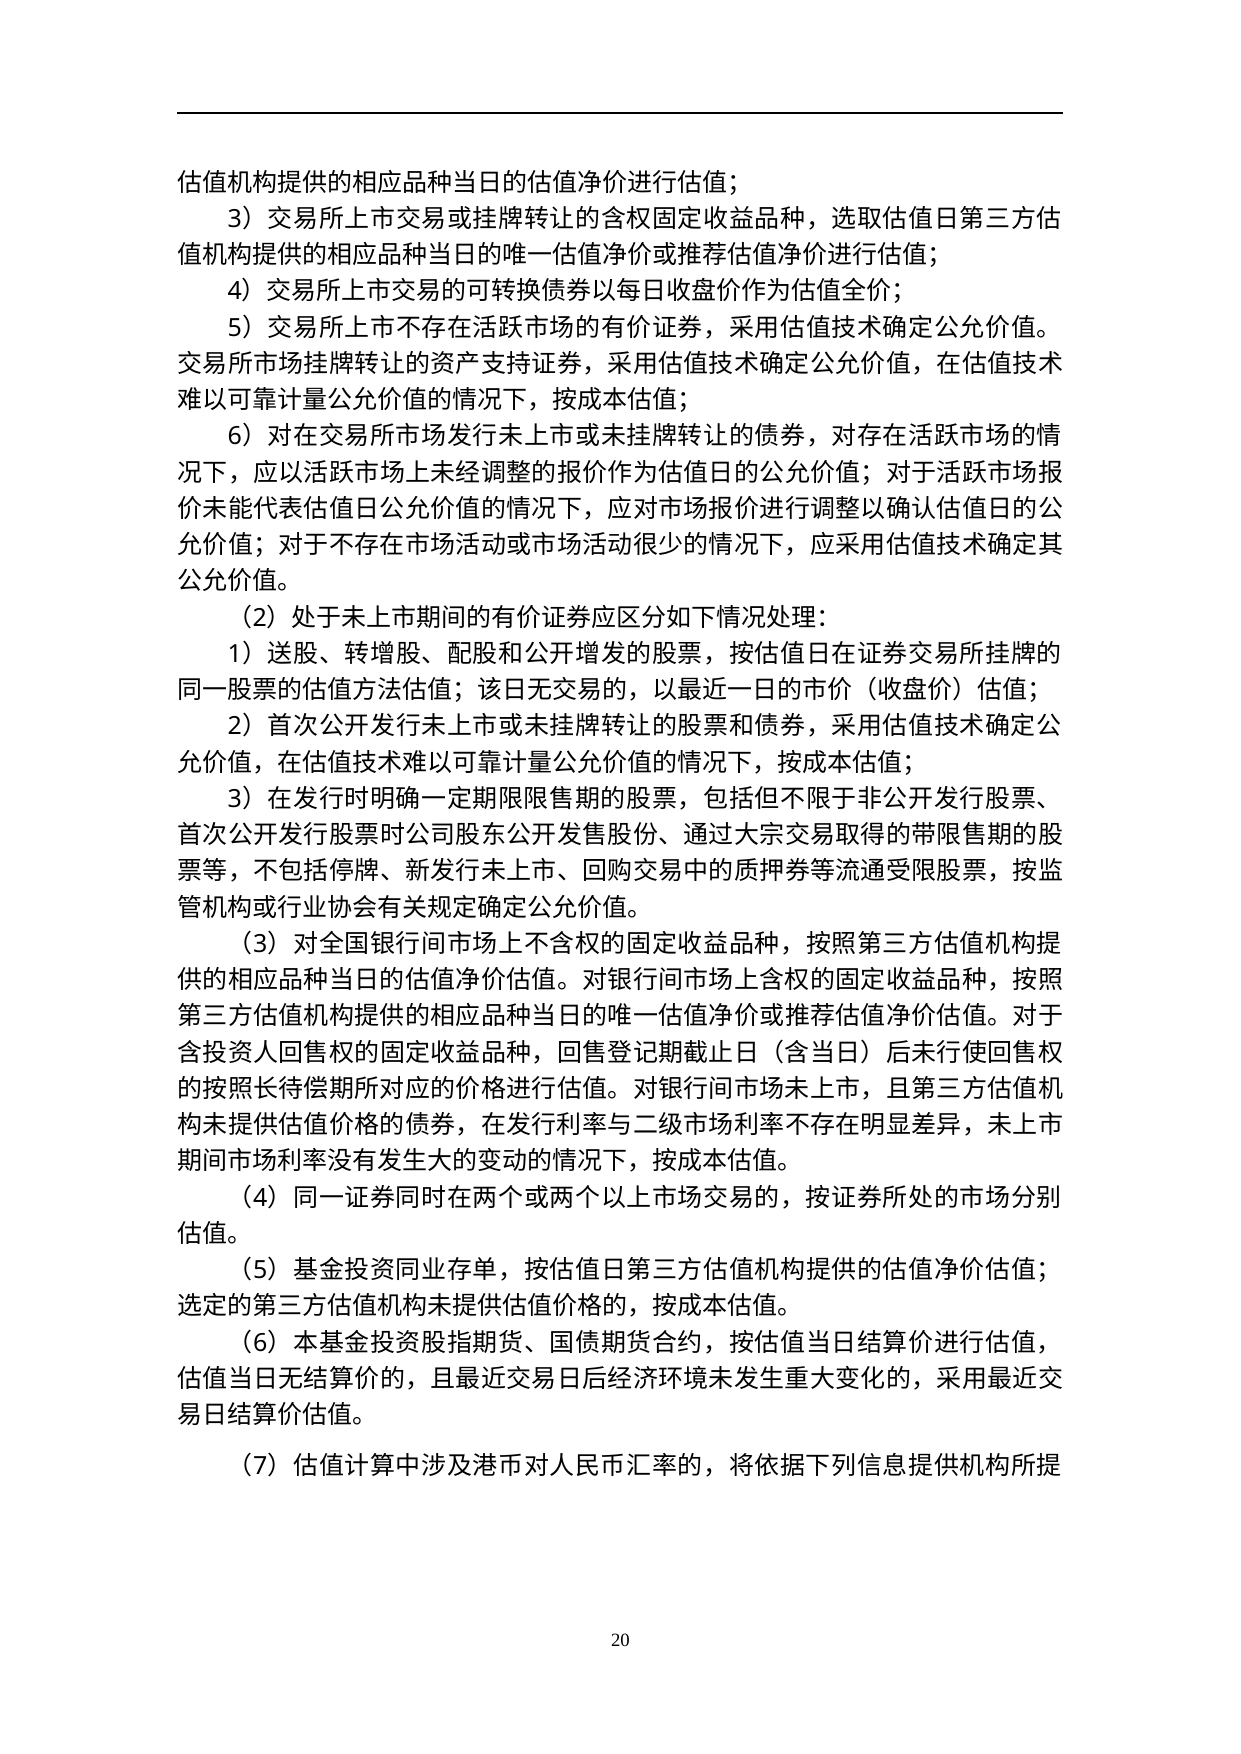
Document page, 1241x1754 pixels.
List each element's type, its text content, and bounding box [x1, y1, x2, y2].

text 3）在发行时明确一定期限限售期的股票，包括但不限于非公开发行股票、首次公开发行股票时公司股东公开发售股份、通过大宗交易取得的带限售期的股票等，不包括停牌、新发行未上市、回购交易中的质押券等流通受限股票，按监管机构或行业协会有关规定确定公允价值。 [177, 778, 1063, 923]
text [177, 162, 1063, 198]
text （3）对全国银行间市场上不含权的固定收益品种，按照第三方估值机构提供的相应品种当日的估值净价估值。对银行间市场上含权的固定收益品种，按照第三方估值机构提供的相应品种当日的唯一估值净价或推荐估值净价估值。对于含投资人回售权的固定收益品种，回售登记期截止日（含当日）后未行使回售权的按照长待偿期所对应的价格进行估值。对银行间市场未上市，且第三方估值机构未提供估值价格的债券，在发行利率与二级市场利率不存在明显差异，未上市期间市场利率没有发生大的变动的情况下，按成本估值。 [177, 923, 1063, 1177]
text （2）处于未上市期间的有价证券应区分如下情况处理： [177, 597, 1063, 633]
text 1）送股、转增股、配股和公开增发的股票，按估值日在证券交易所挂牌的同一股票的估值方法估值；该日无交易的，以最近一日的市价（收盘价）估值； [177, 633, 1063, 706]
text （4）同一证券同时在两个或两个以上市场交易的，按证券所处的市场分别估值。 [177, 1177, 1063, 1249]
text （5）基金投资同业存单，按估值日第三方估值机构提供的估值净价估值；选定的第三方估值机构未提供估值价格的，按成本估值。 [177, 1249, 1063, 1322]
text 4）交易所上市交易的可转换债券以每日收盘价作为估值全价； [177, 271, 1063, 307]
text 6）对在交易所市场发行未上市或未挂牌转让的债券，对存在活跃市场的情况下，应以活跃市场上未经调整的报价作为估值日的公允价值；对于活跃市场报价未能代表估值日公允价值的情况下，应对市场报价进行调整以确认估值日的公允价值；对于不存在市场活动或市场活动很少的情况下，应采用估值技术确定其公允价值。 [177, 416, 1063, 597]
text （6）本基金投资股指期货、国债期货合约，按估值当日结算价进行估值，估值当日无结算价的，且最近交易日后经济环境未发生重大变化的，采用最近交易日结算价估值。 [177, 1322, 1063, 1431]
text 3）交易所上市交易或挂牌转让的含权固定收益品种，选取估值日第三方估值机构提供的相应品种当日的唯一估值净价或推荐估值净价进行估值； [177, 198, 1063, 271]
text 5）交易所上市不存在活跃市场的有价证券，采用估值技术确定公允价值。交易所市场挂牌转让的资产支持证券，采用估值技术确定公允价值，在估值技术难以可靠计量公允价值的情况下，按成本估值； [177, 307, 1063, 416]
text 2）首次公开发行未上市或未挂牌转让的股票和债券，采用估值技术确定公允价值，在估值技术难以可靠计量公允价值的情况下，按成本估值； [177, 706, 1063, 778]
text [177, 1431, 1063, 1496]
